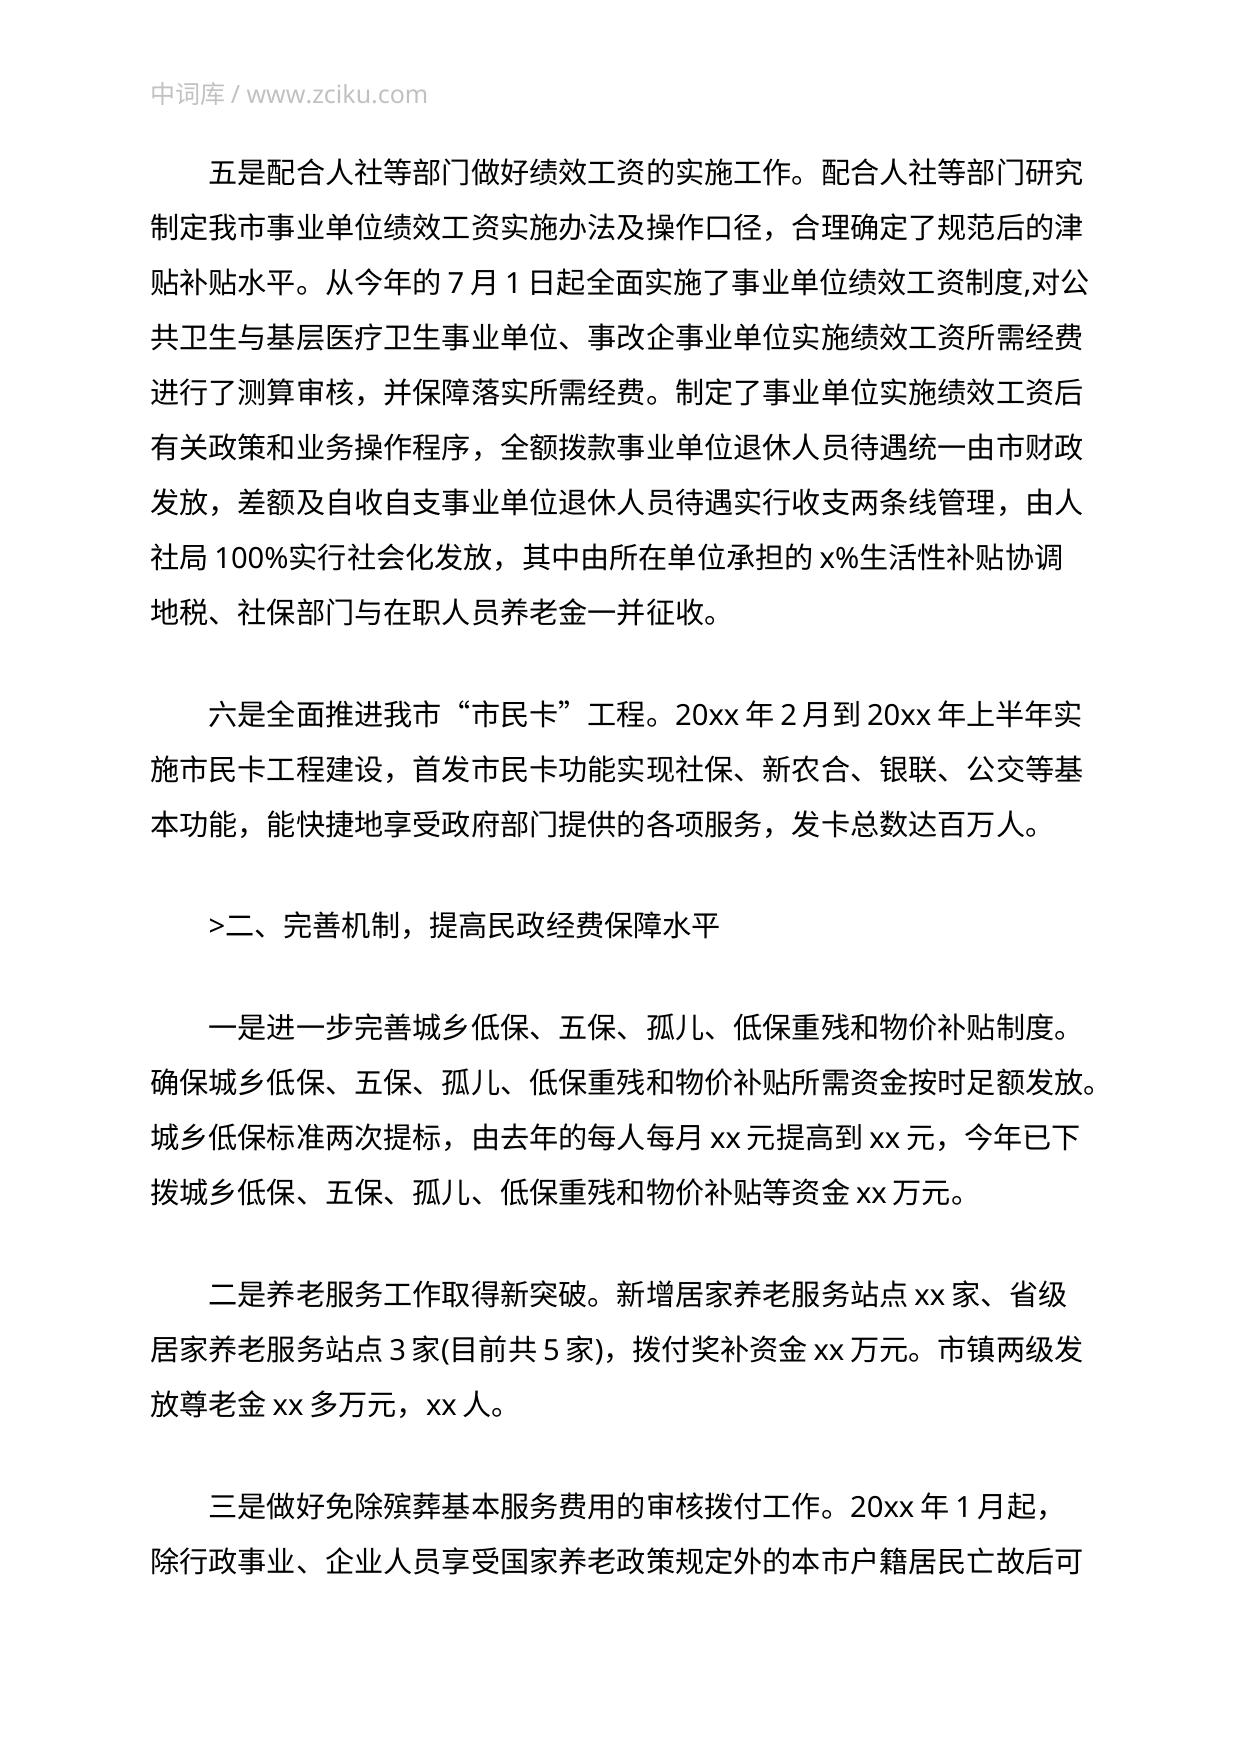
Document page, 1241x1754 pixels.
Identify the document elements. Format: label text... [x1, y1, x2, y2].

text 二是养老服务工作取得新突破。新增居家养老服务站点xx家、省级居家养老服务站点3家(目前共5家)，拨付奖补资金xx万元。市镇两级发放尊老金xx多万元，xx人。 [150, 1272, 1090, 1424]
text 五是配合人社等部门做好绩效工资的实施工作。配合人社等部门研究制定我市事业单位绩效工资实施办法及操作口径，合理确定了规范后的津贴补贴水平。从今年的7月1日起全面实施了事业单位绩效工资制度,对公共卫生与基层医疗卫生事业单位、事改企事业单位实施绩效工资所需经费进行了测算审核，并保障落实所需经费。制定了事业单位实施绩效工资后有关政策和业务操作程序，全额拨款事业单位退休人员待遇统一由市财政发放，差额及自收自支事业单位退休人员待遇实行收支两条线管理，由人社局100%实行社会化发放，其中由所在单位承担的x%生活性补贴协调地税、社保部门与在职人员养老金一并征收。 [150, 150, 1090, 632]
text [150, 1483, 1090, 1581]
text 一是进一步完善城乡低保、五保、孤儿、低保重残和物价补贴制度。确保城乡低保、五保、孤儿、低保重残和物价补贴所需资金按时足额发放。城乡低保标准两次提标，由去年的每人每月xx元提高到xx元，今年已下拨城乡低保、五保、孤儿、低保重残和物价补贴等资金xx万元。 [150, 1005, 1090, 1212]
text 六是全面推进我市“市民卡”工程。20xx年2月到20xx年上半年实施市民卡工程建设，首发市民卡功能实现社保、新农合、银联、公交等基本功能，能快捷地享受政府部门提供的各项服务，发卡总数达百万人。 [150, 691, 1090, 843]
text >二、完善机制，提高民政经费保障水平 [150, 903, 1090, 945]
